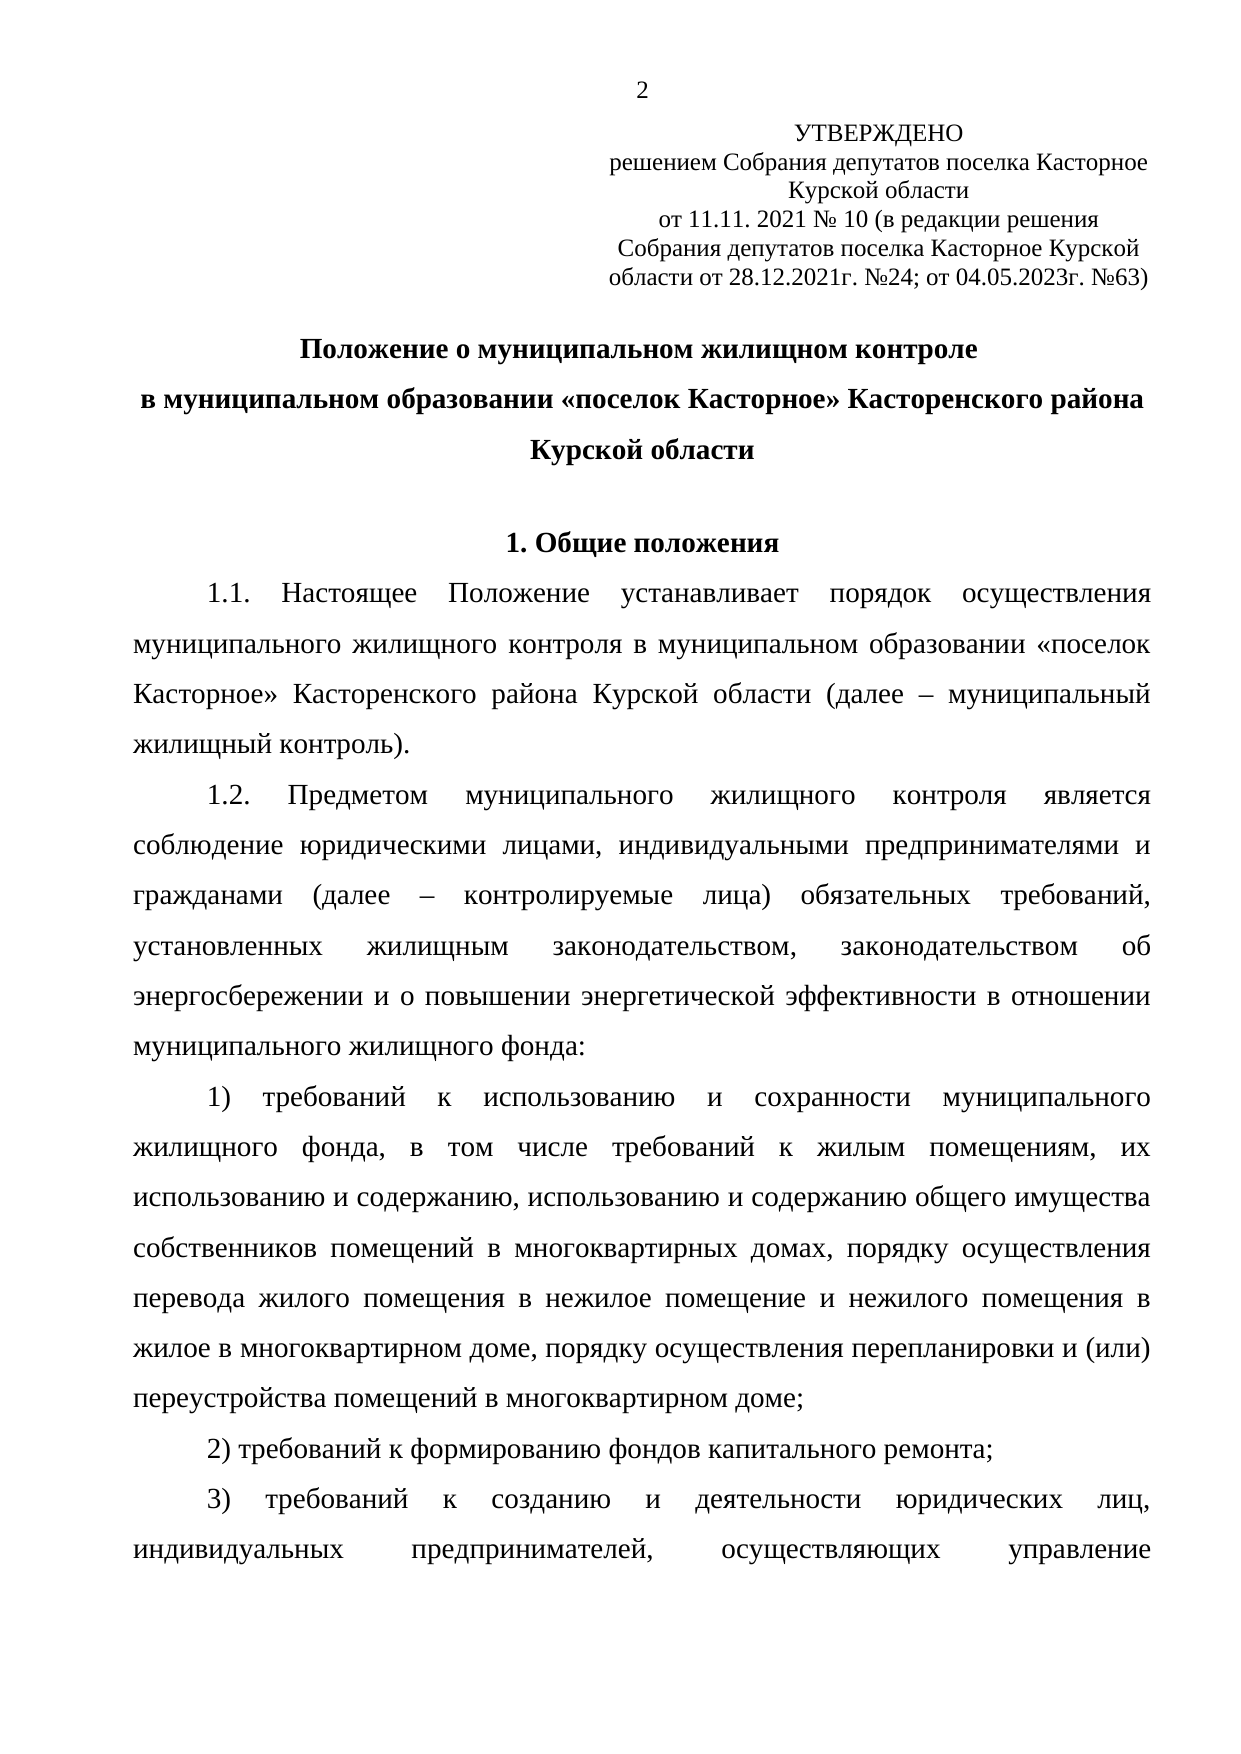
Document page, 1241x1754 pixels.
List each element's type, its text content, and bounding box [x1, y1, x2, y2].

text 1.1. Настоящее Положение устанавливает порядок осуществления муниципального жилищного контроля в муниципальном образовании «поселок Касторное» Касторенского района Курской области (далее – муниципальный жилищный контроль). [133, 576, 1152, 760]
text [133, 1481, 1152, 1565]
text Положение о муниципальном жилищном контроле в муниципальном образовании «поселок Касторное» Касторенского района Курской области [133, 331, 1152, 465]
text 2) требований к формированию фондов капитального ремонта; [133, 1431, 1152, 1464]
text 1.2. Предметом муниципального жилищного контроля является соблюдение юридическими лицами, индивидуальными предпринимателями и гражданами (далее – контролируемые лица) обязательных требований, установленных жилищным законодательством, законодательством об энергосбережении и о повышении энергетической эффективности в отношении муниципального жилищного фонда: [133, 777, 1152, 1062]
text УТВЕРЖДЕНО [605, 118, 1152, 147]
text 1) требований к использованию и сохранности муниципального жилищного фонда, в том числе требований к жилым помещениям, их использованию и содержанию, использованию и содержанию общего имущества собственников помещений в многоквартирных домах, порядку осуществления перевода жилого помещения в нежилое помещение и нежилого помещения в жилое в многоквартирном доме, порядку осуществления перепланировки и (или) переустройства помещений в многоквартирном доме; [133, 1079, 1152, 1414]
text решением Собрания депутатов поселка Касторное Курской области [605, 147, 1152, 204]
text 1. Общие положения [133, 525, 1152, 559]
text от 11.11. 2021 № 10 (в редакции решения Собрания депутатов поселка Касторное Курской области от 28.12.2021г. №24; от 04.05.2023г. №63) [605, 204, 1152, 291]
